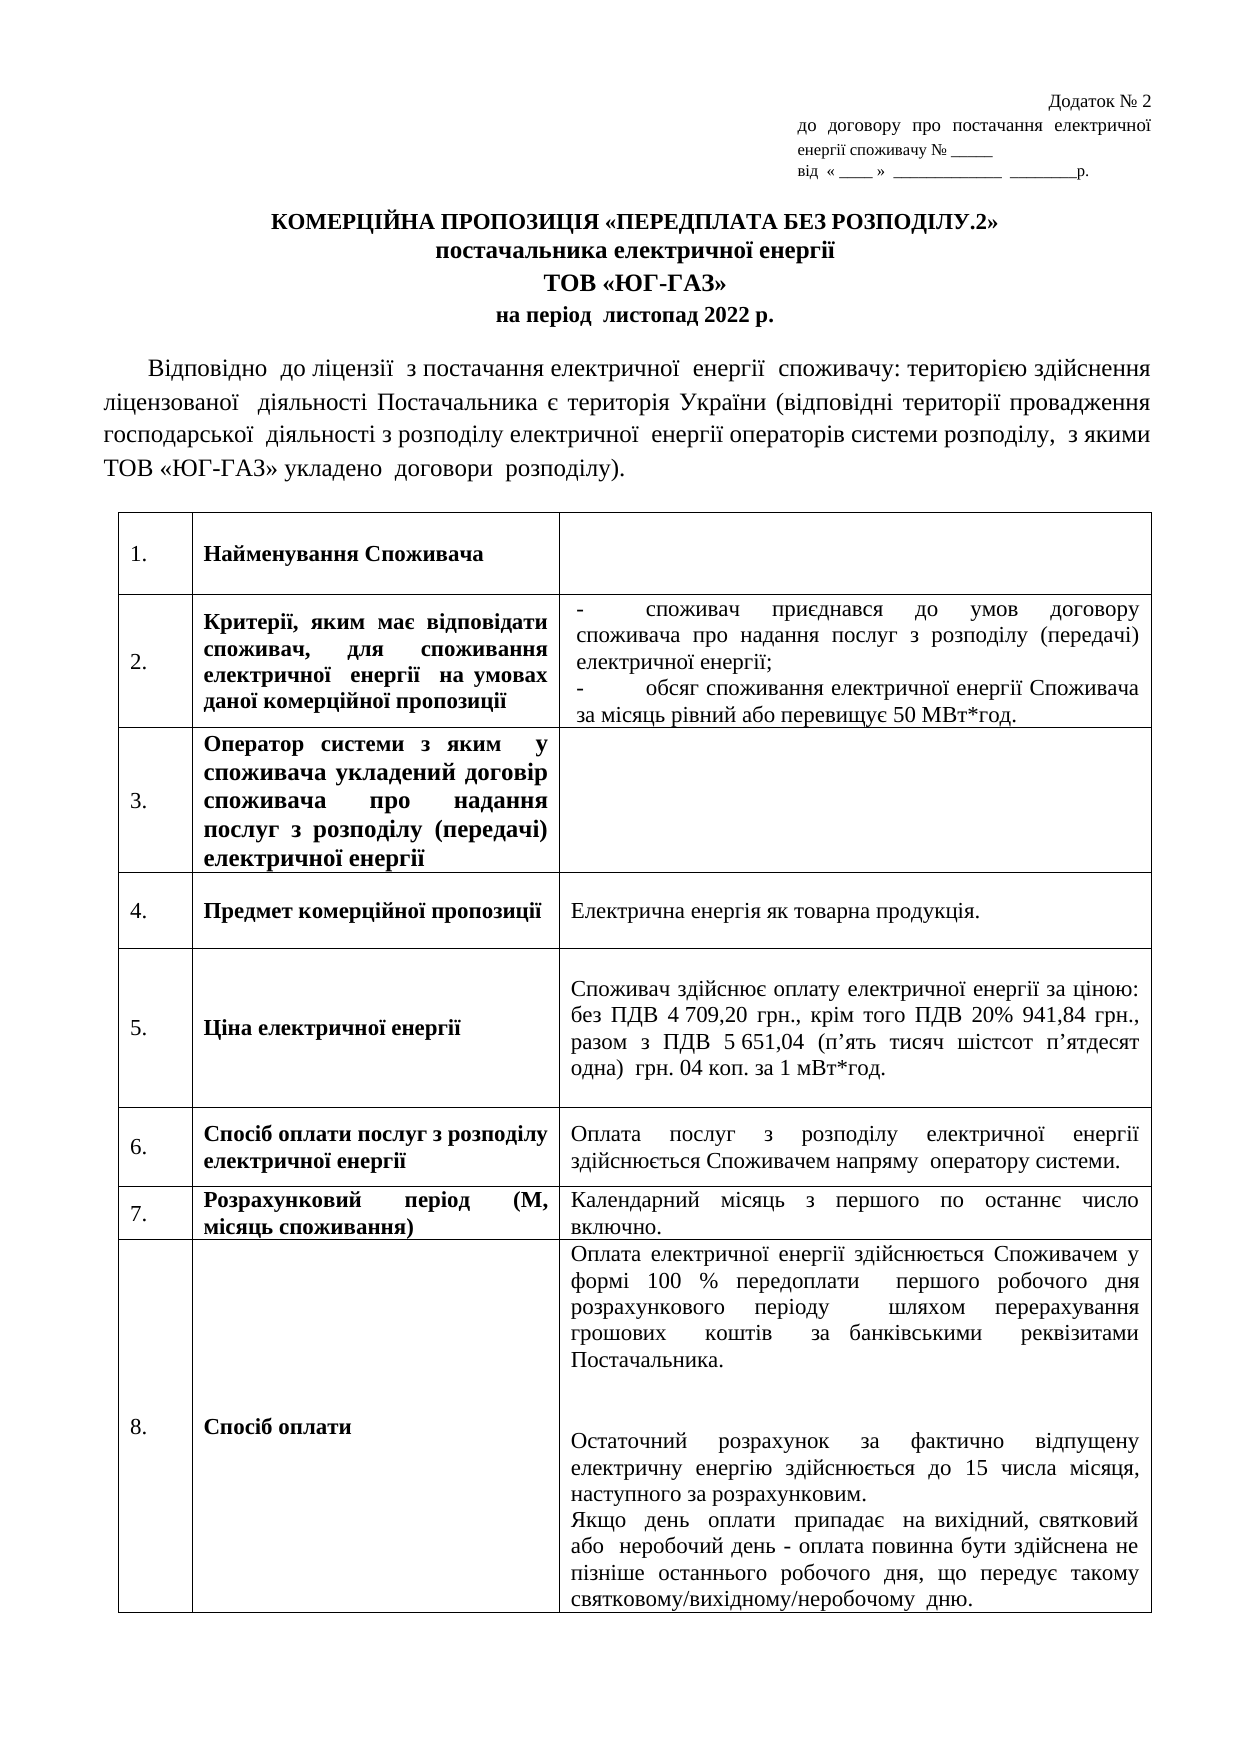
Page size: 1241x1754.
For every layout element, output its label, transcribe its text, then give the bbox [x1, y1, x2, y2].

table_cell Електрична енергія як товарна продукція. [560, 873, 1151, 948]
table_cell Оплата послуг з розподілу електричної енергії здійснюється Споживачем напряму оператору системи. [560, 1108, 1151, 1186]
table_cell Спосіб оплати послуг з розподілу електричної енергії [193, 1108, 559, 1186]
table_header Найменування Споживача [193, 513, 559, 594]
table_header [560, 513, 1151, 594]
table_cell 3. [119, 728, 192, 872]
table_cell Спосіб оплати [193, 1240, 559, 1612]
table_cell 6. [119, 1108, 192, 1186]
text на період листопад 2022 р. [118, 301, 1152, 327]
table_cell Предмет комерційної пропозиції [193, 873, 559, 948]
table_cell Оператор системи з яким у споживача укладений договір споживача про надання послуг з розподілу (передачі) електричної енергії [193, 728, 559, 872]
text від « ____ » _____________ ________р. [118, 161, 1152, 180]
text постачальника електричної енергії [118, 235, 1152, 263]
text КОМЕРЦІЙНА ПРОПОЗИЦІЯ «ПЕРЕДПЛАТА БЕЗ РОЗПОДІЛУ.2» [118, 208, 1152, 235]
table_cell 2. [119, 595, 192, 727]
table_cell 4. [119, 873, 192, 948]
text до договору про постачання електричної енергії споживачу № _____ [797, 113, 1152, 161]
text Додаток № 2 [797, 89, 1152, 113]
table_cell Розрахунковий період (М, місяць споживання) [193, 1187, 559, 1239]
table_header 1. [119, 513, 192, 594]
table_cell 7. [119, 1187, 192, 1239]
table_cell 8. [119, 1240, 192, 1612]
table_cell [560, 728, 1151, 872]
table_cell Споживач здійснює оплату електричної енергії за ціною: без ПДВ 4 709,20 грн., крім того ПДВ 20% 941,84 грн., разом з ПДВ 5 651,04 (п’ять тисяч шістсот п’ятдесят одна) грн. 04 коп. за 1 мВт*год. [560, 949, 1151, 1107]
text ТОВ «ЮГ-ГАЗ» [118, 268, 1152, 297]
table_cell Календарний місяць з першого по останнє число включно. [560, 1187, 1151, 1239]
table_cell споживач приєднався до умов договору споживача про надання послуг з розподілу (передачі) електричної енергії; обсяг споживання електричної енергії Споживача за місяць рівний або перевищує 50 МВт*год. [560, 595, 1151, 727]
table_cell Оплата електричної енергії здійснюється Споживачем у формі 100 % передоплати першого робочого дня розрахункового періоду шляхом перерахування грошових коштів за банківськими реквізитами Постачальника. Остаточний розрахунок за фактично відпущену електричну енергію здійснюється до 15 числа місяця, наступного за розрахунковим. Якщо день оплати припадає на вихідний, святковий або неробочий день - оплата повинна бути здійснена не пізніше останнього робочого дня, що передує такому святковому/вихідному/неробочому дню. [560, 1240, 1151, 1612]
text Відповідно до ліцензії з постачання електричної енергії споживачу: територією здійснення ліцензованої діяльності Постачальника є територія України (відповідні території провадження господарської діяльності з розподілу електричної енергії операторів системи розподілу, з якими ТОВ «ЮГ-ГАЗ» укладено договори розподілу). [103, 353, 1152, 481]
table_cell Критерії, яким має відповідати споживач, для споживання електричної енергії на умовах даної комерційної пропозиції [193, 595, 559, 727]
table_cell 5. [119, 949, 192, 1107]
table_cell Ціна електричної енергії [193, 949, 559, 1107]
